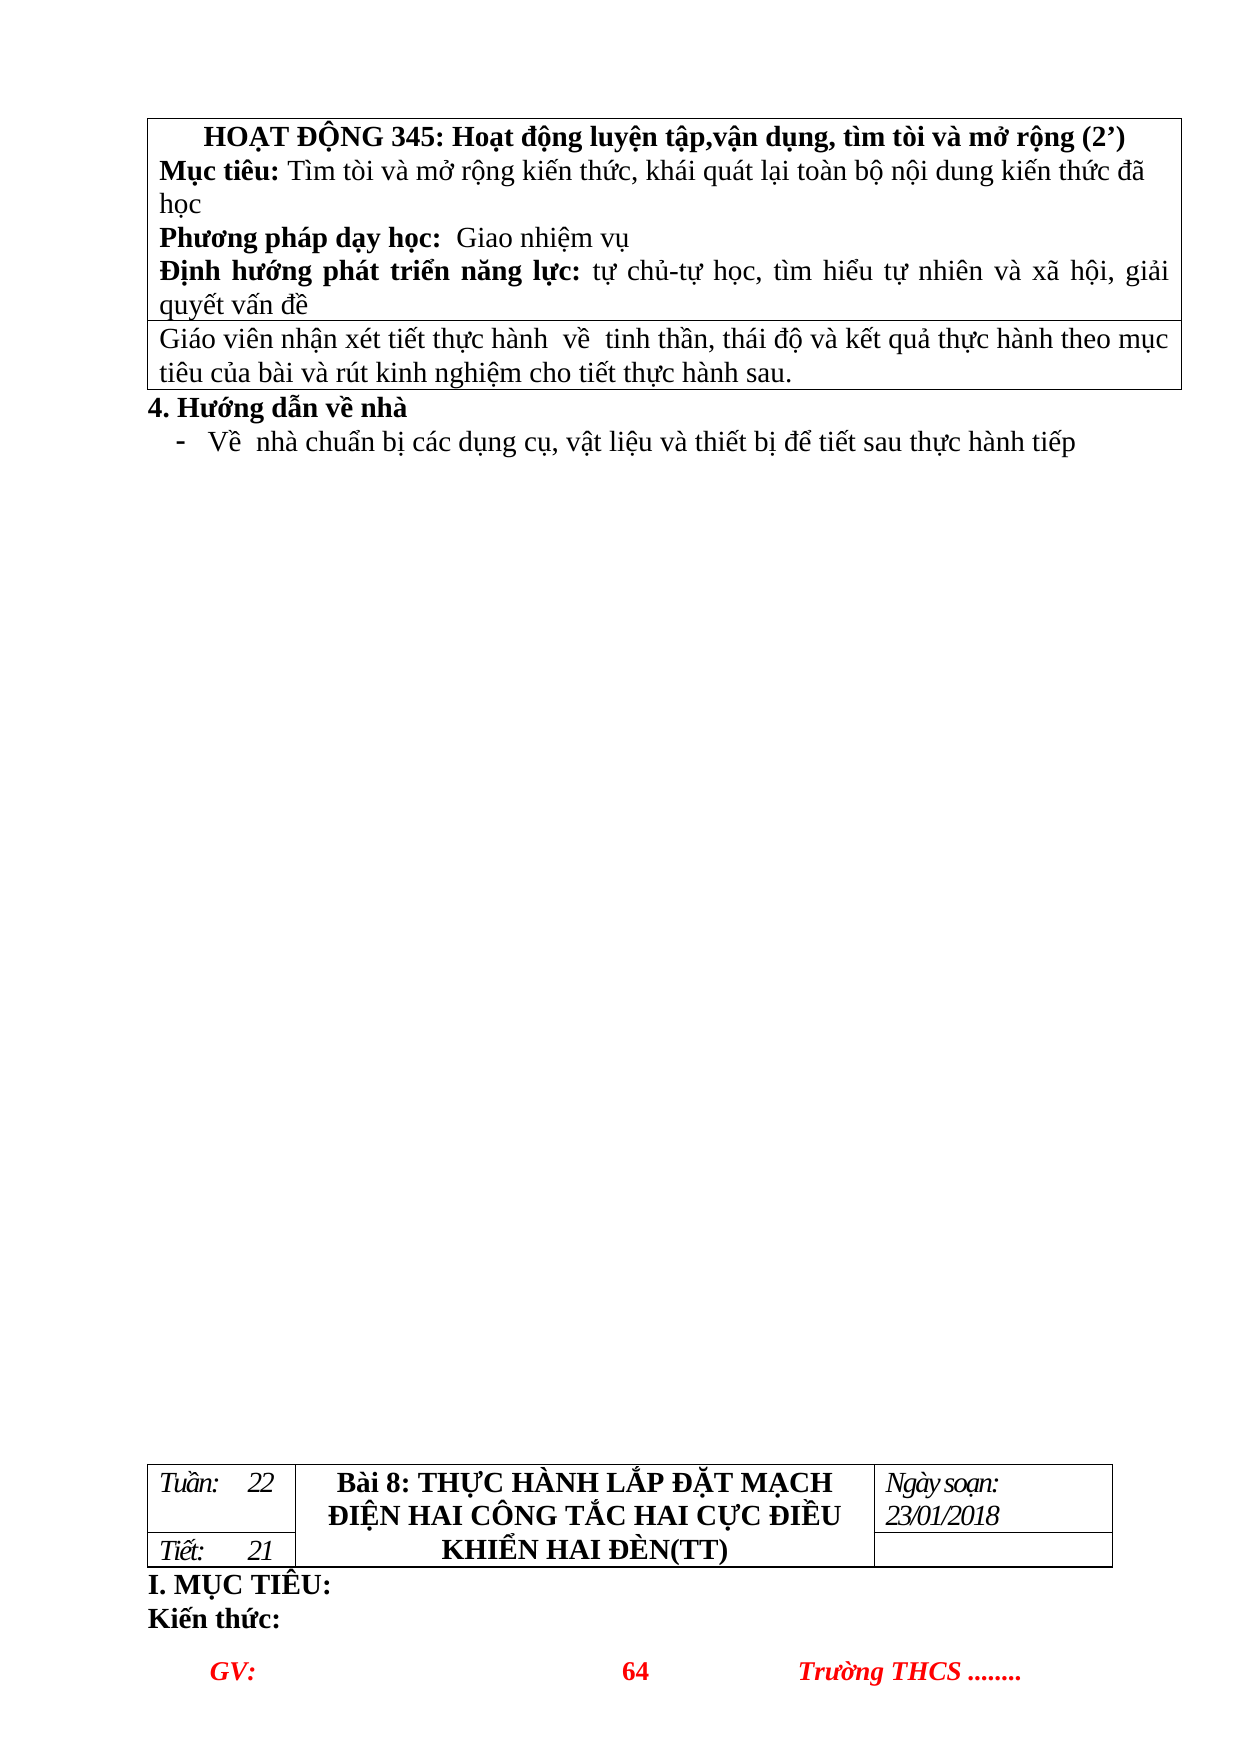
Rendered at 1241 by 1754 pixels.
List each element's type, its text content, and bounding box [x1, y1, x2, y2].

table_cell HOẠT ĐỘNG 345: Hoạt động luyện tập,vận dụng, tìm tòi và mở rộng (2’) Mục tiêu: Tìm tòi và mở rộng kiến thức, khái quát lại toàn bộ nội dung kiến thức đã học Phương pháp dạy học: Giao nhiệm vụ Định hướng phát triển năng lực: tự chủ-tự học, tìm hiểu tự nhiên và xã hội, giải quyết vấn đề [148, 119, 1181, 320]
table_cell [875, 1533, 1112, 1566]
table_header Tuần: [148, 1465, 236, 1532]
table_header 22 [236, 1465, 295, 1532]
text Kiến thức: [148, 1601, 1122, 1634]
table_cell 21 [236, 1533, 295, 1566]
table_header Bài 8: THỰC HÀNH LẮP ĐẶT MẠCH ĐIỆN HAI CÔNG TẮC HAI CỰC ĐIỀU KHIỂN HAI ĐÈN(TT) [296, 1465, 874, 1566]
table_cell Giáo viên nhận xét tiết thực hành về tinh thần, thái độ và kết quả thực hành theo mục tiêu của bài và rút kinh nghiệm cho tiết thực hành sau. [148, 321, 1181, 389]
list Về nhà chuẩn bị các dụng cụ, vật liệu và thiết bị để tiết sau thực hành tiếp [146, 424, 1122, 457]
text 4. Hướng dẫn về nhà [148, 390, 1122, 424]
table_cell Tiết: [148, 1533, 236, 1566]
text I. MỤC TIÊU: [148, 1567, 1122, 1601]
table_header Ngày soạn: 23/01/2018 [875, 1465, 1112, 1532]
